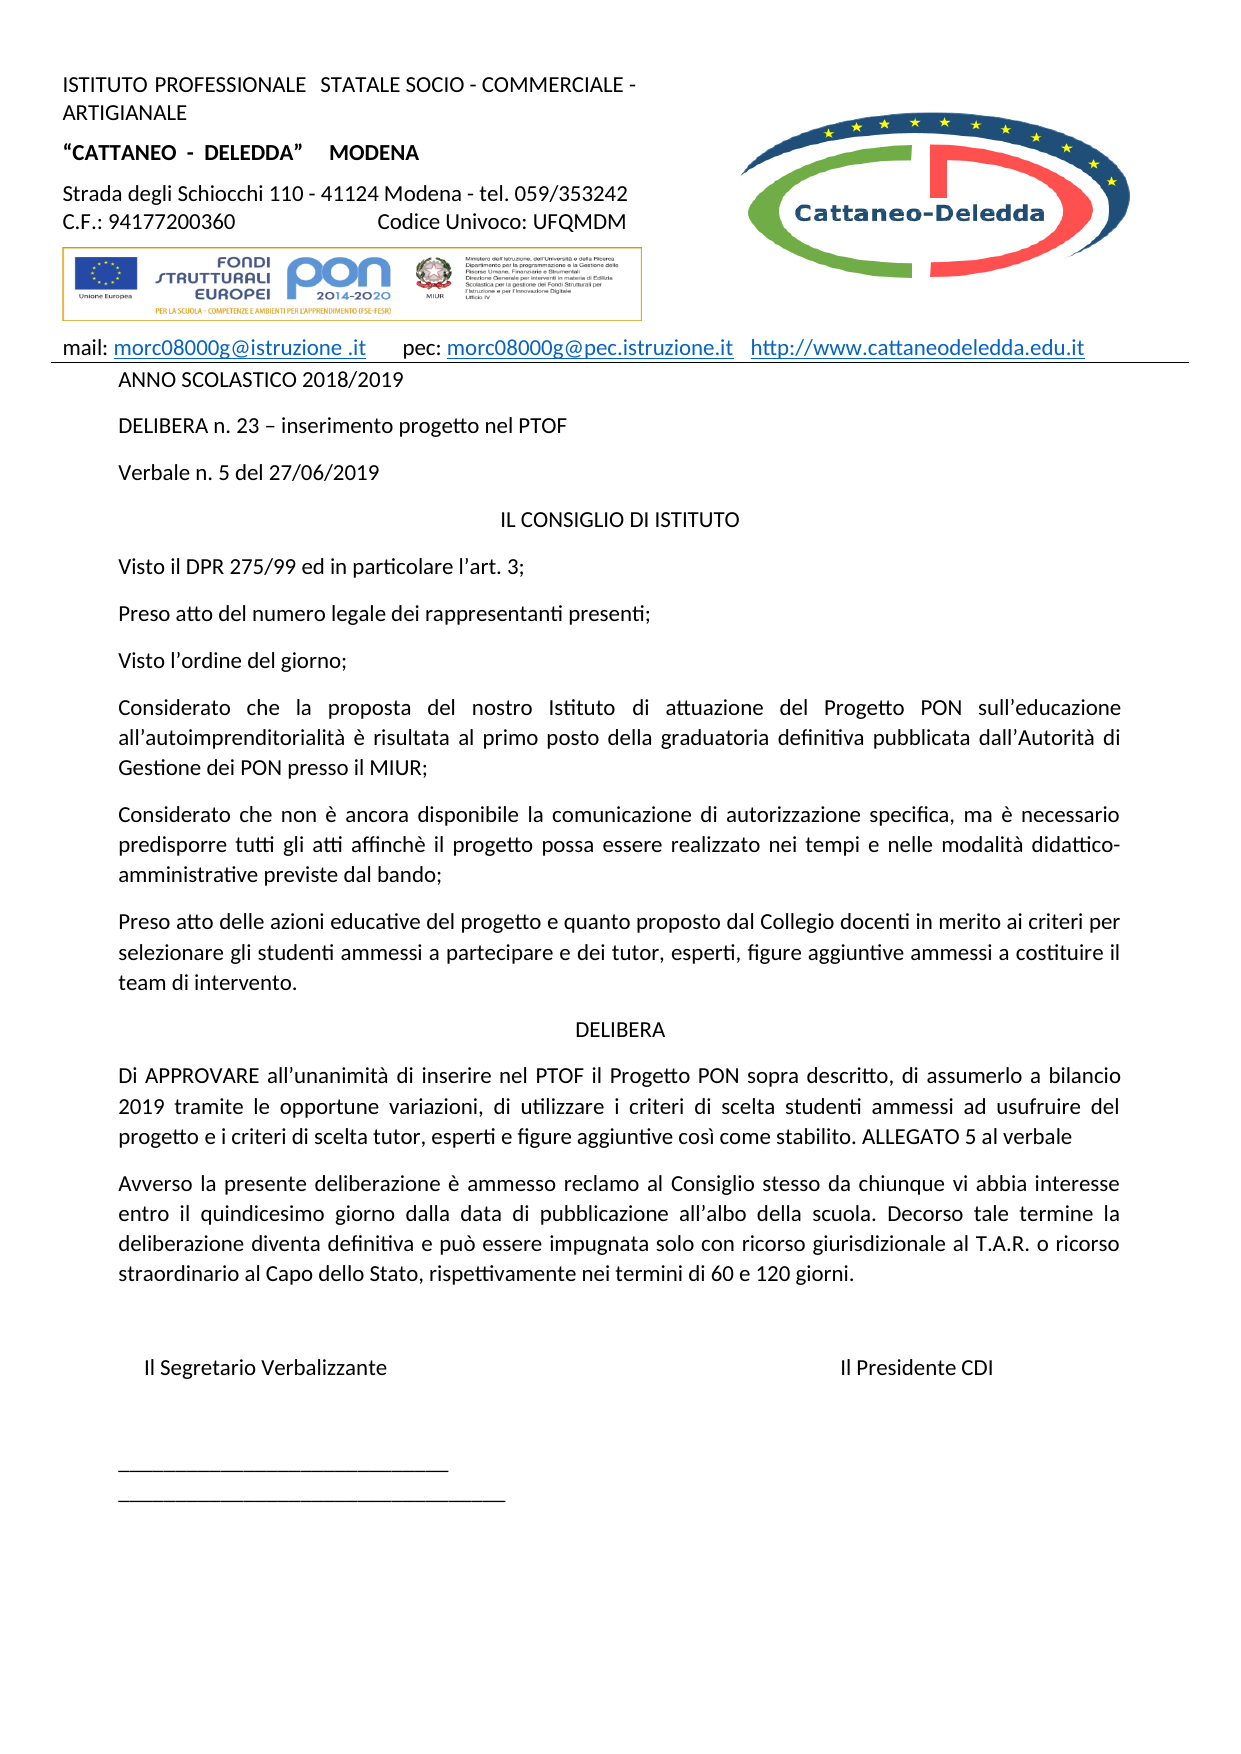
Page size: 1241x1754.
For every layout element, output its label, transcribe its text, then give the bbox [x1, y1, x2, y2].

text Preso atto del numero legale dei rappresentanti presenti; [118, 599, 1122, 627]
text IL CONSIGLIO DI ISTITUTO [118, 505, 1122, 533]
text _____________________________ __________________________________ [118, 1447, 1122, 1505]
text Avverso la presente deliberazione è ammesso reclamo al Consiglio stesso da chiunque vi abbia interesse entro il quindicesimo giorno dalla data di pubblicazione all’albo della scuola. Decorso tale termine la deliberazione diventa definitiva e può essere impugnata solo con ricorso giurisdizionale al T.A.R. o ricorso straordinario al Capo dello Stato, rispettivamente nei termini di 60 e 120 giorni. [118, 1169, 1122, 1288]
text Visto il DPR 275/99 ed in particolare l’art. 3; [118, 552, 1122, 580]
text Verbale n. 5 del 27/06/2019 [118, 458, 1122, 487]
table_header [682, 70, 1189, 321]
text Il Segretario Verbalizzante Il Presidente CDI [118, 1353, 1122, 1381]
text DELIBERA [118, 1015, 1122, 1043]
text Considerato che la proposta del nostro Istituto di attuazione del Progetto PON sull’educazione all’autoimprenditorialità è risultata al primo posto della graduatoria definitiva pubblicata dall’Autorità di Gestione dei PON presso il MIUR; [118, 693, 1122, 781]
text Di APPROVARE all’unanimità di inserire nel PTOF il Progetto PON sopra descritto, di assumerlo a bilancio 2019 tramite le opportune variazioni, di utilizzare i criteri di scelta studenti ammessi ad usufruire del progetto e i criteri di scelta tutor, esperti e figure aggiuntive così come stabilito. ALLEGATO 5 al verbale [118, 1062, 1122, 1150]
table_cell [51, 235, 682, 321]
text Considerato che non è ancora disponibile la comunicazione di autorizzazione specifica, ma è necessario predisporre tutti gli atti affinchè il progetto possa essere realizzato nei tempi e nelle modalità didattico-amministrative previste dal bando; [118, 800, 1122, 889]
table_header ISTITUTO PROFESSIONALE STATALE SOCIO - COMMERCIALE - ARTIGIANALE [51, 70, 682, 126]
picture [62, 247, 642, 321]
table_cell mail: morc08000g@istruzione .it pec: morc08000g@pec.istruzione.it http://www.cattaneodeledda.edu.it [51, 321, 1189, 362]
table_cell “CATTANEO - DELEDDA” MODENA Strada degli Schiocchi 110 - 41124 Modena - tel. 059/353242 C.F.: 94177200360 Codice Univoco: UFQMDM [51, 126, 682, 235]
text Preso atto delle azioni educative del progetto e quanto proposto dal Collegio docenti in merito ai criteri per selezionare gli studenti ammessi a partecipare e dei tutor, esperti, figure aggiuntive ammessi a costituire il team di intervento. [118, 907, 1122, 996]
text Visto l’ordine del giorno; [118, 646, 1122, 674]
text DELIBERA n. 23 – inserimento progetto nel PTOF [118, 412, 1122, 440]
text ANNO SCOLASTICO 2018/2019 [118, 363, 1122, 393]
